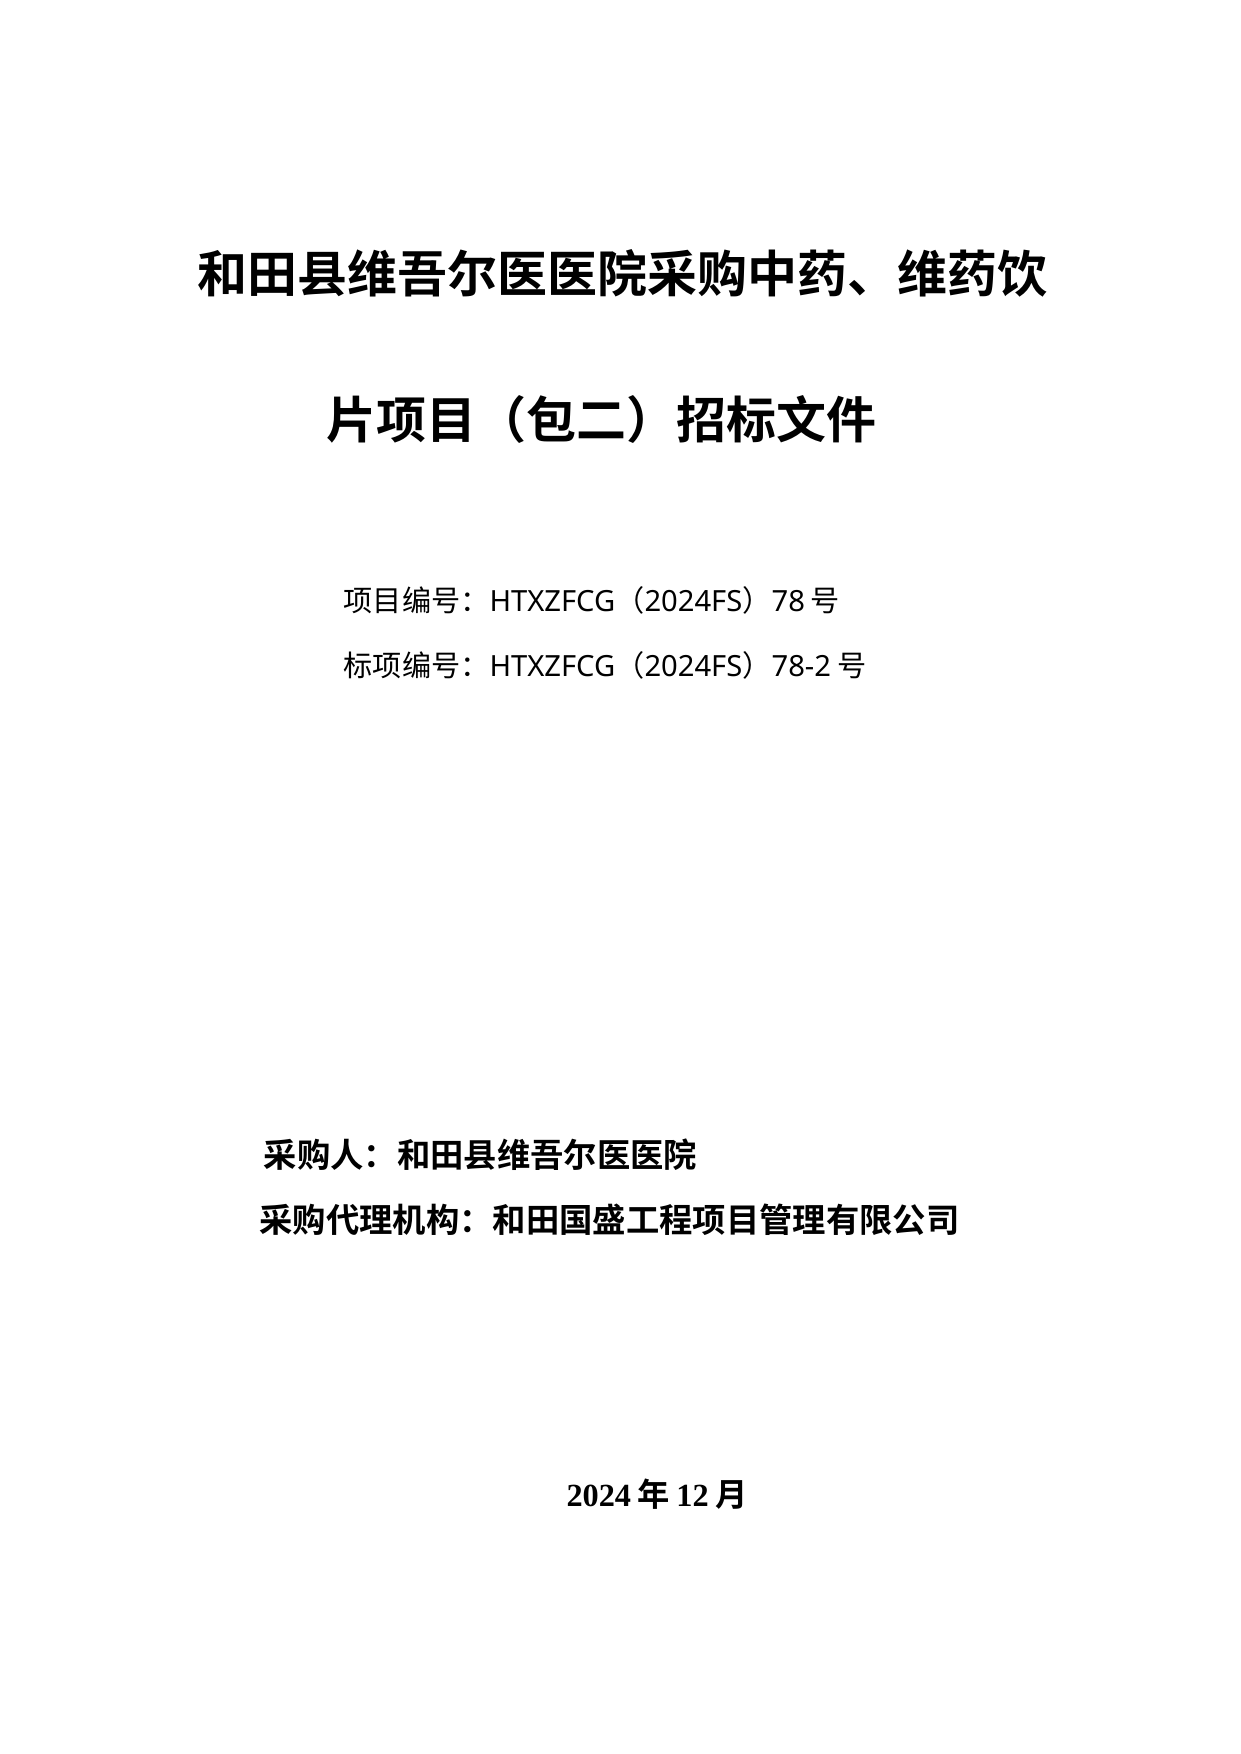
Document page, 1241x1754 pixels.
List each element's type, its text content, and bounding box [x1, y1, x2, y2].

text 采购代理机构：和田国盛工程项目管理有限公司 [130, 1185, 1072, 1250]
text 2024年12月 [242, 1460, 1072, 1525]
text 采购人：和田县维吾尔医医院 [130, 1120, 1072, 1185]
text 项目编号：HTXZFCG（2024FS）78号 [298, 567, 1072, 632]
text 和田县维吾尔医医院采购中药、维药饮片项目（包二）招标文件 [130, 222, 1072, 465]
text 标项编号：HTXZFCG（2024FS）78-2号 [298, 632, 1072, 697]
